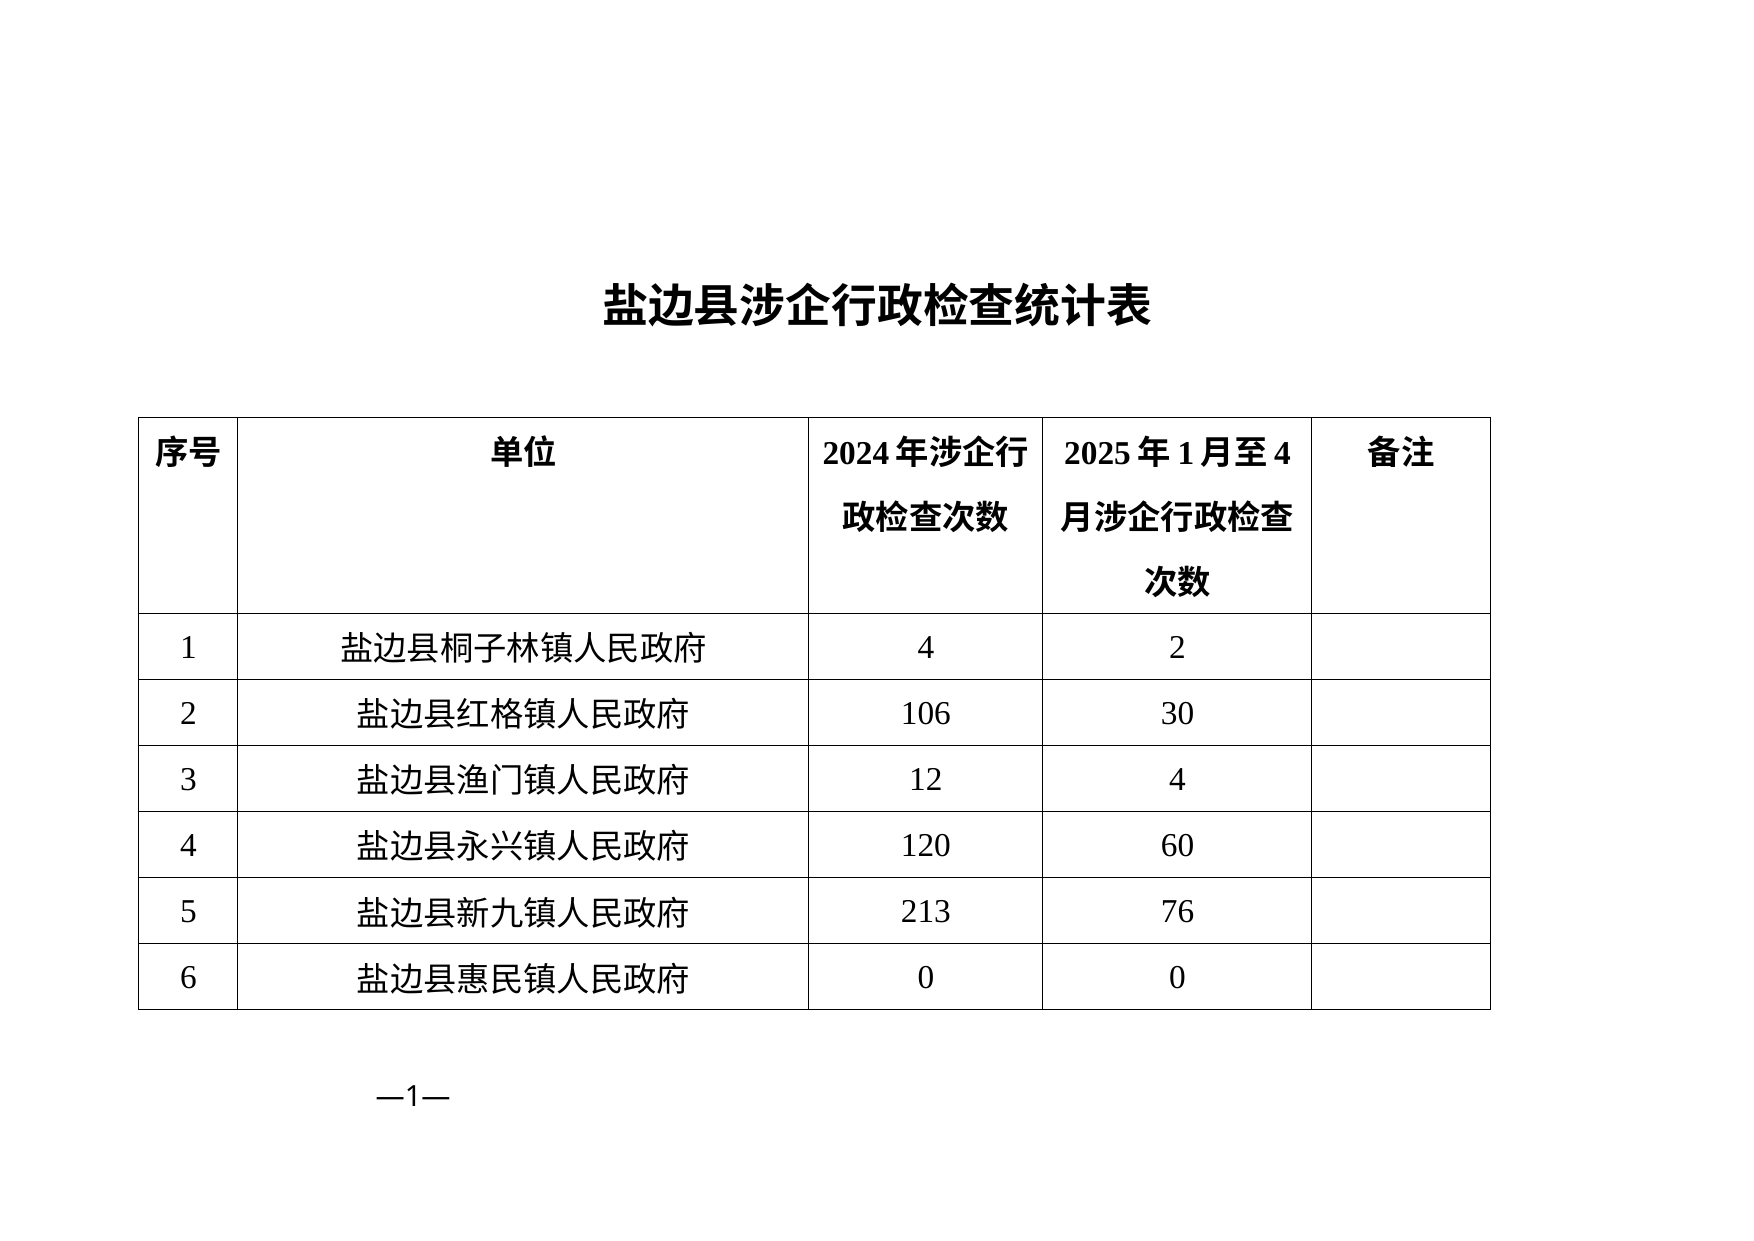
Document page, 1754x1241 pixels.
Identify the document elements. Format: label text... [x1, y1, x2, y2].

table_header 序号 [139, 418, 237, 613]
table_cell 1 [139, 614, 237, 679]
table_cell 120 [809, 812, 1042, 877]
table_cell 6 [139, 944, 237, 1009]
table_cell 30 [1043, 680, 1311, 745]
table_cell 盐边县渔门镇人民政府 [238, 746, 808, 811]
table_header 备注 [1312, 418, 1490, 613]
table_cell 2 [139, 680, 237, 745]
table_cell [1312, 680, 1490, 745]
table_cell 213 [809, 878, 1042, 943]
table_cell 盐边县惠民镇人民政府 [238, 944, 808, 1009]
table_cell 2 [1043, 614, 1311, 679]
table_cell [1312, 878, 1490, 943]
table_cell 盐边县新九镇人民政府 [238, 878, 808, 943]
table_cell 76 [1043, 878, 1311, 943]
table_cell 盐边县红格镇人民政府 [238, 680, 808, 745]
table_cell 106 [809, 680, 1042, 745]
table_cell 5 [139, 878, 237, 943]
table_cell [1312, 944, 1490, 1009]
table_header 单位 [238, 418, 808, 613]
table_cell [1312, 746, 1490, 811]
table_cell 4 [1043, 746, 1311, 811]
text 盐边县涉企行政检查统计表 [150, 254, 1604, 352]
table_cell 3 [139, 746, 237, 811]
table_cell [1312, 614, 1490, 679]
table_cell 60 [1043, 812, 1311, 877]
table_cell [1312, 812, 1490, 877]
table_cell 12 [809, 746, 1042, 811]
table_header 2024年涉企行政检查次数 [809, 418, 1042, 613]
table_cell 0 [809, 944, 1042, 1009]
table_cell 4 [139, 812, 237, 877]
table_header 2025年1月至4月涉企行政检查次数 [1043, 418, 1311, 613]
table_cell 4 [809, 614, 1042, 679]
table_cell 0 [1043, 944, 1311, 1009]
table_cell 盐边县桐子林镇人民政府 [238, 614, 808, 679]
table_cell 盐边县永兴镇人民政府 [238, 812, 808, 877]
